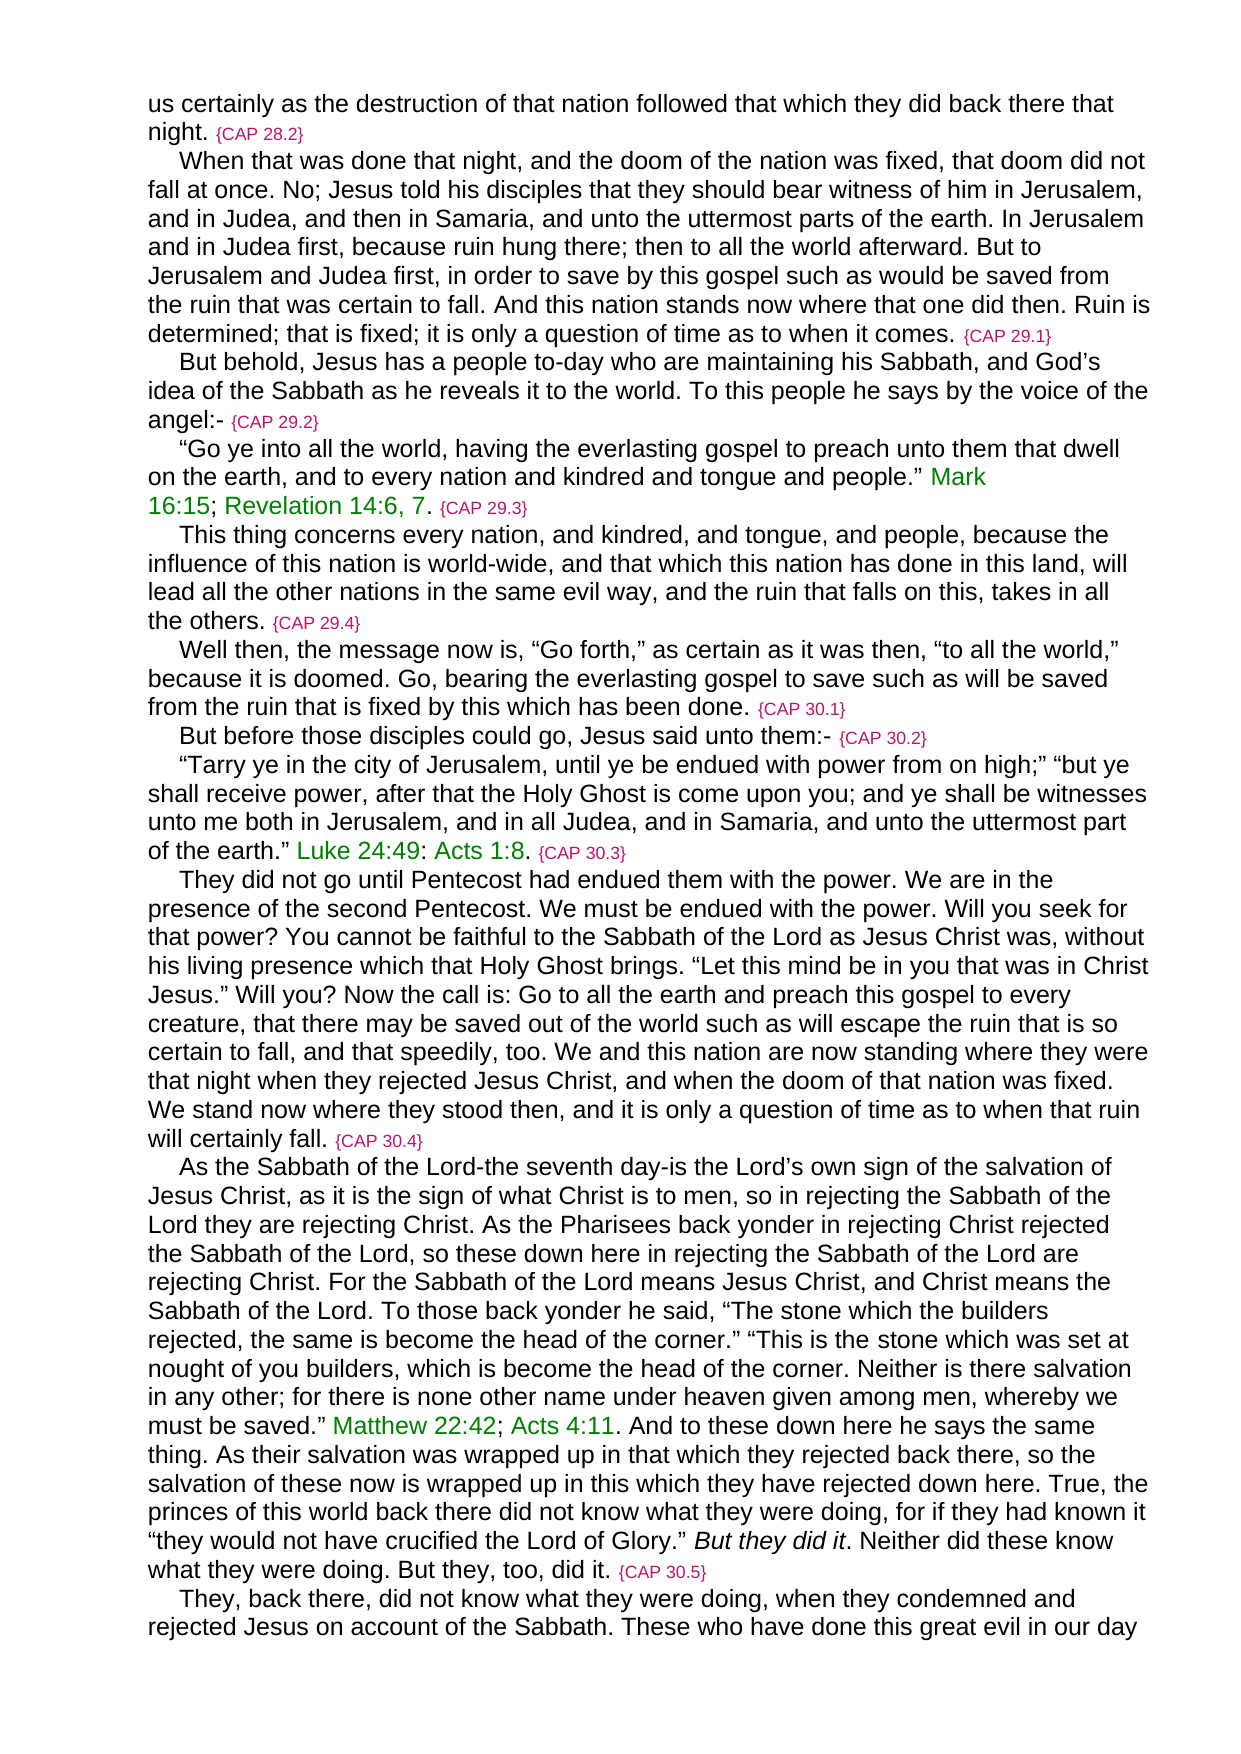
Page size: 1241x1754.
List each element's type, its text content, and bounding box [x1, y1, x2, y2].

text They did not go until Pentecost had endued them with the power. We are in the presence of the second Pentecost. We must be endued with the power. Will you seek for that power? You cannot be faithful to the Sabbath of the Lord as Jesus Christ was, without his living presence which that Holy Ghost brings. “Let this mind be in you that was in Christ Jesus.” Will you? Now the call is: Go to all the earth and preach this gospel to every creature, that there may be saved out of the world such as will escape the ruin that is so certain to fall, and that speedily, too. We and this nation are now standing where they were that night when they rejected Jesus Christ, and when the doom of that nation was fixed. We stand now where they stood then, and it is only a question of time as to when that ruin will certainly fall. {CAP 30.4} [148, 865, 1152, 1152]
text As the Sabbath of the Lord-the seventh day-is the Lord’s own sign of the salvation of Jesus Christ, as it is the sign of what Christ is to men, so in rejecting the Sabbath of the Lord they are rejecting Christ. As the Pharisees back yonder in rejecting Christ rejected the Sabbath of the Lord, so these down here in rejecting the Sabbath of the Lord are rejecting Christ. For the Sabbath of the Lord means Jesus Christ, and Christ means the Sabbath of the Lord. To those back yonder he said, “The stone which the builders rejected, the same is become the head of the corner.” “This is the stone which was set at nought of you builders, which is become the head of the corner. Neither is there salvation in any other; for there is none other name under heaven given among men, whereby we must be saved.” Matthew 22:42; Acts 4:11. And to these down here he says the same thing. As their salvation was wrapped up in that which they rejected back there, so the salvation of these now is wrapped up in this which they have rejected down here. True, the princes of this world back there did not know what they were doing, for if they had known it “they would not have crucified the Lord of Glory.” But they did it. Neither did these know what they were doing. But they, too, did it. {CAP 30.5} [148, 1152, 1152, 1583]
text “Go ye into all the world, having the everlasting gospel to preach unto them that dwell on the earth, and to every nation and kindred and tongue and people.” Mark 16:15; Revelation 14:6, 7. {CAP 29.3} [148, 433, 1152, 520]
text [148, 88, 1152, 146]
text But behold, Jesus has a people to-day who are maintaining his Sabbath, and God’s idea of the Sabbath as he reveals it to the world. To this people he says by the voice of the angel:- {CAP 29.2} [148, 347, 1152, 433]
text “Tarry ye in the city of Jerusalem, until ye be endued with power from on high;” “but ye shall receive power, after that the Holy Ghost is come upon you; and ye shall be witnesses unto me both in Jerusalem, and in all Judea, and in Samaria, and unto the uttermost part of the earth.” Luke 24:49: Acts 1:8. {CAP 30.3} [148, 750, 1152, 865]
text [148, 1583, 1152, 1641]
text When that was done that night, and the doom of the nation was fixed, that doom did not fall at once. No; Jesus told his disciples that they should bear witness of him in Jerusalem, and in Judea, and then in Samaria, and unto the uttermost parts of the earth. In Jerusalem and in Judea first, because ruin hung there; then to all the world afterward. But to Jerusalem and Judea first, in order to save by this gospel such as would be saved from the ruin that was certain to fall. And this nation stands now where that one did then. Ruin is determined; that is fixed; it is only a question of time as to when it comes. {CAP 29.1} [148, 146, 1152, 347]
text Well then, the message now is, “Go forth,” as certain as it was then, “to all the world,” because it is doomed. Go, bearing the everlasting gospel to save such as will be saved from the ruin that is fixed by this which has been done. {CAP 30.1} [148, 635, 1152, 721]
text This thing concerns every nation, and kindred, and tongue, and people, because the influence of this nation is world-wide, and that which this nation has done in this land, will lead all the other nations in the same evil way, and the ruin that falls on this, takes in all the others. {CAP 29.4} [148, 520, 1152, 635]
text But before those disciples could go, Jesus said unto them:- {CAP 30.2} [148, 721, 1152, 750]
